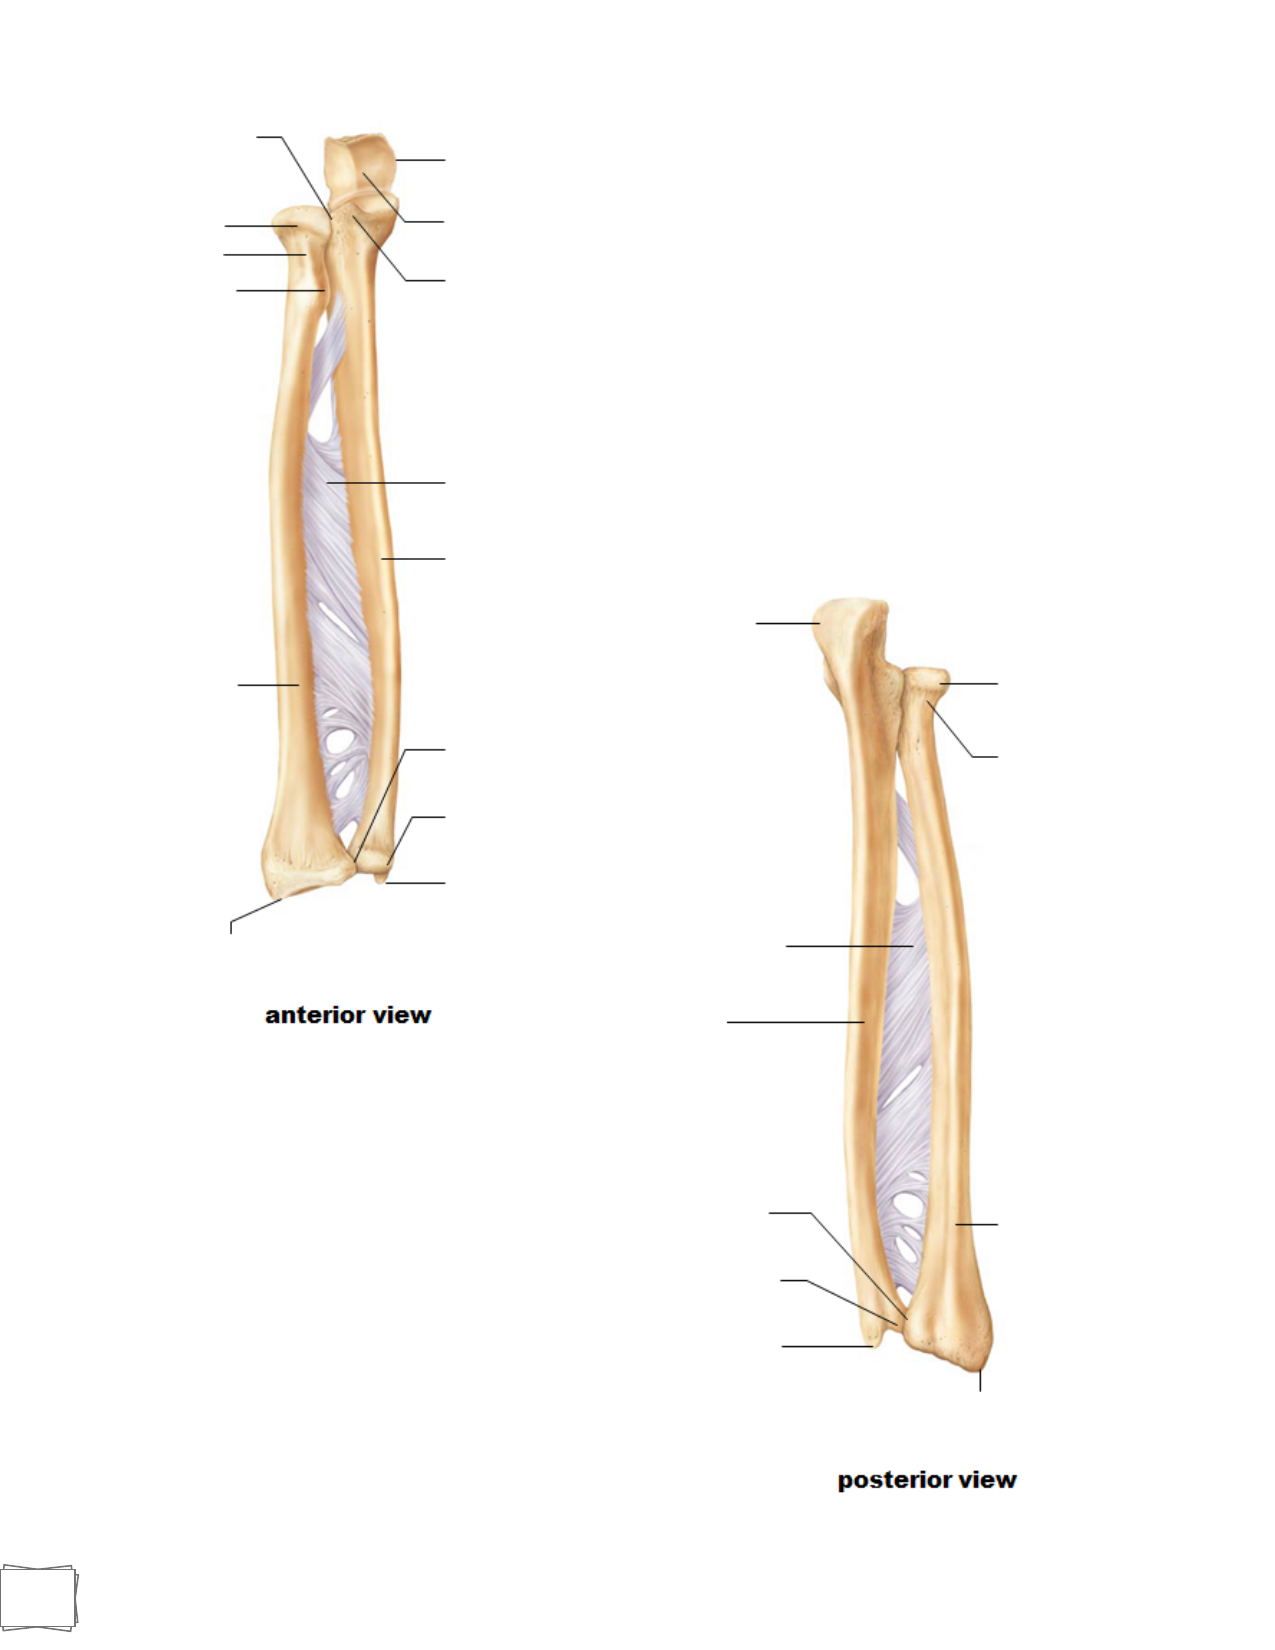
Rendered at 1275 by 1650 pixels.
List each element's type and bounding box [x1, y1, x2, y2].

picture [199, 98, 1071, 1518]
